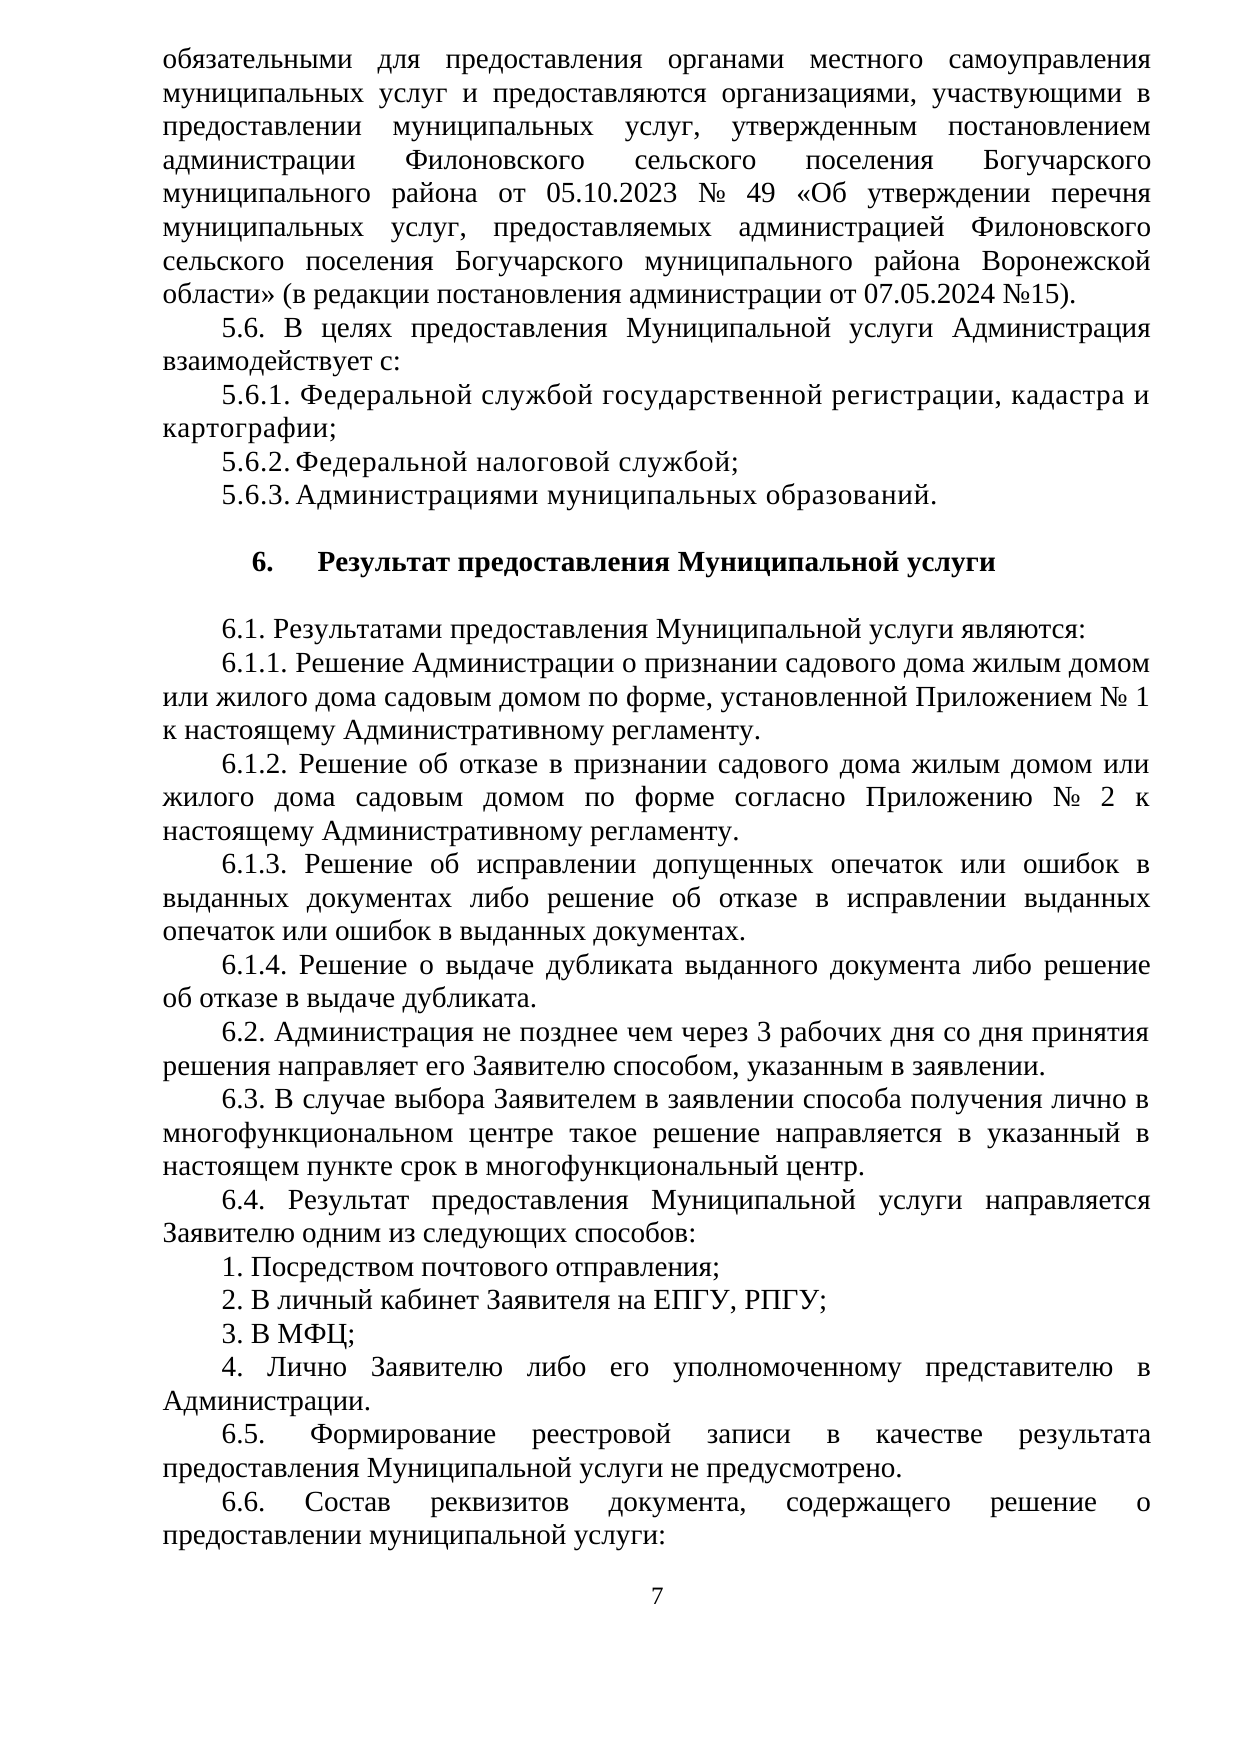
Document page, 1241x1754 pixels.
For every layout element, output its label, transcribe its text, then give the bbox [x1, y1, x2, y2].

text 6.1.1. Решение Администрации о признании садового дома жилым домом или жилого дома садовым домом по форме, установленной Приложением № 1 к настоящему Административному регламенту. [162, 645, 1152, 746]
text 6.6. Состав реквизитов документа, содержащего решение о предоставлении муниципальной услуги: [162, 1484, 1152, 1551]
text 3. В МФЦ; [162, 1316, 1152, 1349]
list Администрациями муниципальных образований. [162, 477, 1152, 511]
list Результат предоставления Муниципальной услуги [97, 544, 1152, 578]
text 2. В личный кабинет Заявителя на ЕПГУ, РПГУ; [162, 1282, 1152, 1316]
text 6.4. Результат предоставления Муниципальной услуги направляется Заявителю одним из следующих способов: [162, 1182, 1152, 1249]
text 6.2. Администрация не позднее чем через 3 рабочих дня со дня принятия решения направляет его Заявителю способом, указанным в заявлении. [162, 1014, 1152, 1081]
text 5.6.1. Федеральной службой государственной регистрации, кадастра и картографии; [162, 377, 1152, 444]
text 6.3. В случае выбора Заявителем в заявлении способа получения лично в многофункциональном центре такое решение направляется в указанный в настоящем пункте срок в многофункциональный центр. [162, 1081, 1152, 1182]
text 6.1. Результатами предоставления Муниципальной услуги являются: [162, 612, 1152, 645]
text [162, 41, 1152, 310]
text 6.5. Формирование реестровой записи в качестве результата предоставления Муниципальной услуги не предусмотрено. [162, 1417, 1152, 1484]
text 6.1.3. Решение об исправлении допущенных опечаток или ошибок в выданных документах либо решение об отказе в исправлении выданных опечаток или ошибок в выданных документах. [162, 846, 1152, 947]
text 6.1.4. Решение о выдаче дубликата выданного документа либо решение об отказе в выдаче дубликата. [162, 947, 1152, 1014]
text 6.1.2. Решение об отказе в признании садового дома жилым домом или жилого дома садовым домом по форме согласно Приложению № 2 к настоящему Административному регламенту. [162, 746, 1152, 846]
list Федеральной налоговой службой; [162, 444, 1152, 477]
text 5.6. В целях предоставления Муниципальной услуги Администрация взаимодействует с: [162, 310, 1152, 377]
text 4. Лично Заявителю либо его уполномоченному представителю в Администрации. [162, 1349, 1152, 1417]
text 1. Посредством почтового отправления; [162, 1249, 1152, 1282]
